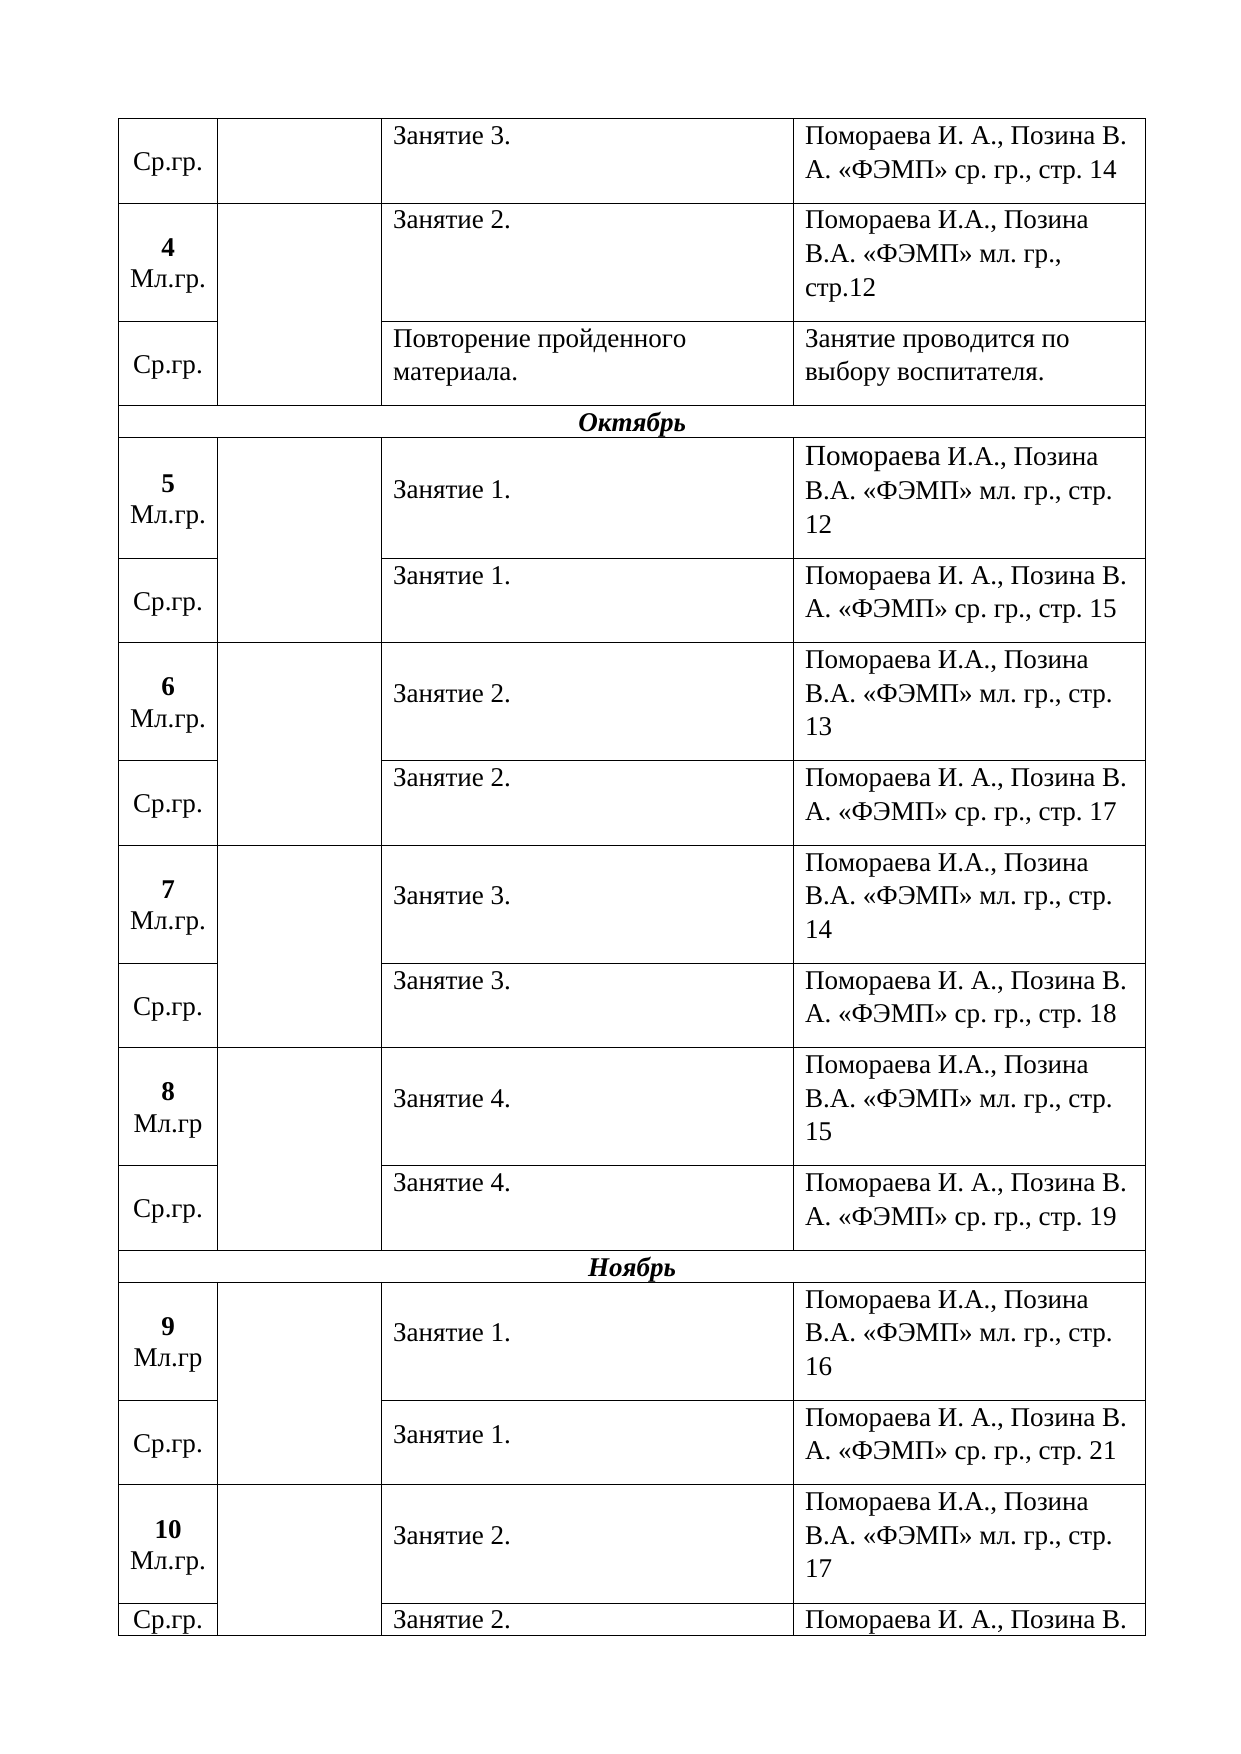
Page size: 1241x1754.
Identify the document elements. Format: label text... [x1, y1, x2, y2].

table_cell Занятие 2. [382, 1485, 793, 1602]
table_cell Помораева И.А., Позина В.А. «ФЭМП» мл. гр., стр. 17 [794, 1485, 1145, 1602]
table_cell [218, 1048, 381, 1250]
table_cell 7 Мл.гр. [119, 846, 217, 963]
table_cell Помораева И. А., Позина В. А. «ФЭМП» ср. гр., стр. 14 [794, 119, 1145, 203]
table_cell Ноябрь [119, 1251, 1145, 1282]
table_cell Занятие 1. [382, 438, 793, 558]
table_cell Ср.гр. [119, 559, 217, 642]
table_cell Помораева И.А., Позина В.А. «ФЭМП» мл. гр., стр. 13 [794, 643, 1145, 760]
table_cell Занятие 1. [382, 1283, 793, 1400]
table_cell Занятие 1. [382, 1401, 793, 1484]
table_cell Занятие 2. [382, 761, 793, 845]
table_cell 8 Мл.гр [119, 1048, 217, 1165]
table_cell Помораева И. А., Позина В. А. «ФЭМП» ср. гр., стр. 17 [794, 761, 1145, 845]
table_cell 6 Мл.гр. [119, 643, 217, 760]
table_cell Помораева И.А., Позина В.А. «ФЭМП» мл. гр., стр. 14 [794, 846, 1145, 963]
table_cell 4 Мл.гр. [119, 204, 217, 321]
table_cell Занятие проводится по выбору воспитателя. [794, 322, 1145, 405]
table_cell Занятие 1. [382, 559, 793, 642]
table_cell Ср.гр. [119, 1401, 217, 1484]
table_cell [218, 1283, 381, 1484]
table_cell Занятие 4. [382, 1166, 793, 1250]
table_cell Занятие 4. [382, 1048, 793, 1165]
table_cell [218, 119, 381, 203]
table_cell [218, 438, 381, 642]
table_cell 9 Мл.гр [119, 1283, 217, 1400]
table_cell Ср.гр. [119, 119, 217, 203]
table_cell Помораева И.А., Позина В.А. «ФЭМП» мл. гр., стр.12 [794, 204, 1145, 321]
table_cell 5 Мл.гр. [119, 438, 217, 558]
table_cell Занятие 3. [382, 846, 793, 963]
table_cell [218, 1485, 381, 1634]
table_cell Помораева И. А., Позина В. А. «ФЭМП» ср. гр., стр. 15 [794, 559, 1145, 642]
table_cell Занятие 2. [382, 643, 793, 760]
table_cell Помораева И. А., Позина В. А. «ФЭМП» ср. гр., стр. 19 [794, 1166, 1145, 1250]
table_cell Ср.гр. [119, 761, 217, 845]
table_cell Ср.гр. [119, 322, 217, 405]
table_cell Занятие 2. [382, 1604, 793, 1634]
table_cell Занятие 2. [382, 204, 793, 321]
table_cell Помораева И.А., Позина В.А. «ФЭМП» мл. гр., стр. 15 [794, 1048, 1145, 1165]
table_cell Занятие 3. [382, 964, 793, 1047]
table_cell Октябрь [119, 406, 1145, 437]
table_cell Занятие 3. [382, 119, 793, 203]
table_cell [794, 1604, 1145, 1634]
table_cell Ср.гр. [119, 964, 217, 1047]
table_cell [218, 846, 381, 1047]
table_cell Помораева И.А., Позина В.А. «ФЭМП» мл. гр., стр. 16 [794, 1283, 1145, 1400]
table_cell Ср.гр. [119, 1604, 217, 1634]
table_cell Помораева И.А., Позина В.А. «ФЭМП» мл. гр., стр. 12 [794, 438, 1145, 558]
table_cell Повторение пройденного материала. [382, 322, 793, 405]
table_cell Ср.гр. [119, 1166, 217, 1250]
table_cell Помораева И. А., Позина В. А. «ФЭМП» ср. гр., стр. 21 [794, 1401, 1145, 1484]
table_cell Помораева И. А., Позина В. А. «ФЭМП» ср. гр., стр. 18 [794, 964, 1145, 1047]
table_cell [218, 643, 381, 845]
table_cell 10 Мл.гр. [119, 1485, 217, 1602]
table_cell [218, 204, 381, 405]
